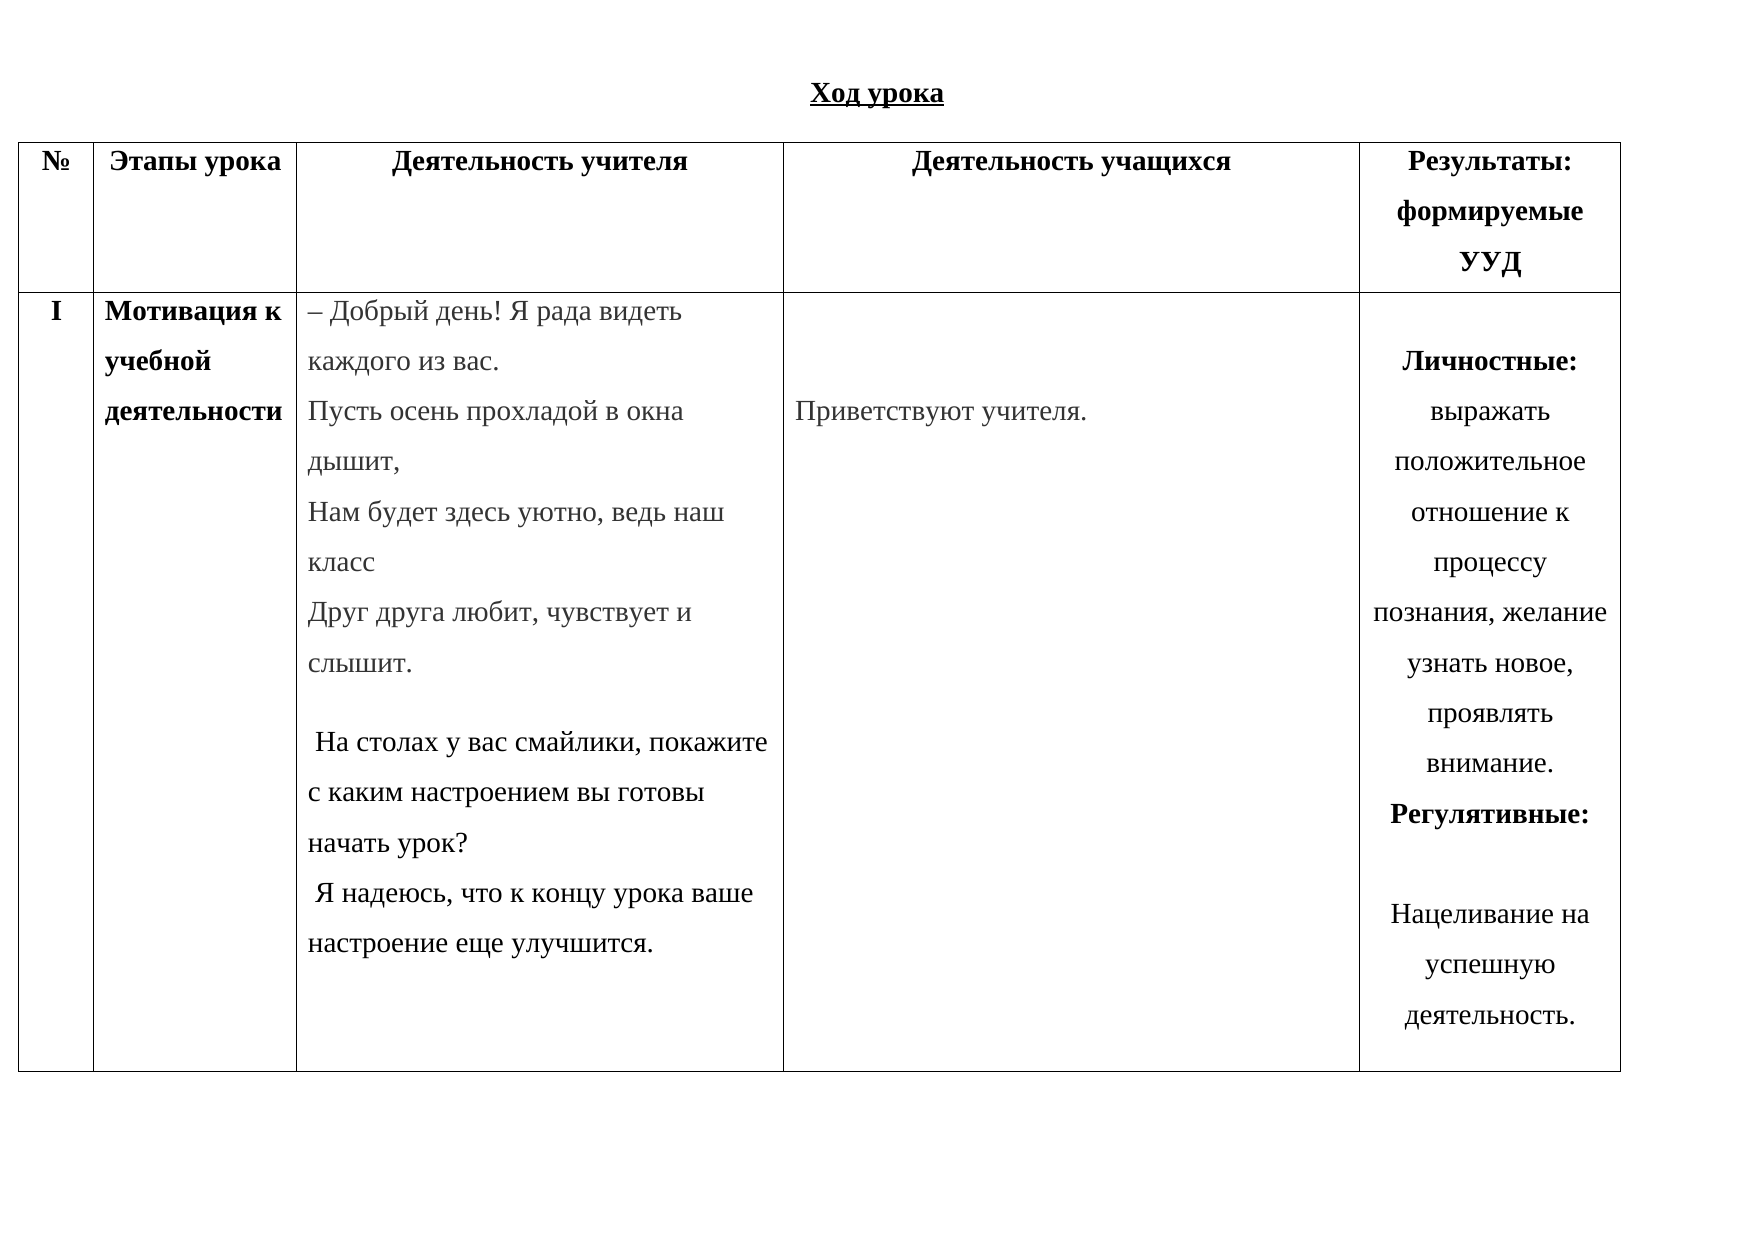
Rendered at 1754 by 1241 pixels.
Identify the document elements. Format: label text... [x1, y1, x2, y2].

table_header № [19, 143, 93, 292]
text Ход урока [75, 75, 1679, 108]
table_header Деятельность учащихся [784, 143, 1359, 292]
table_header Результаты: формируемые УУД [1360, 143, 1620, 292]
table_cell Приветствуют учителя. [784, 293, 1359, 1071]
table_cell – Добрый день! Я рада видеть каждого из вас. Пусть осень прохладой в окна дышит, Нам будет здесь уютно, ведь наш класс Друг друга любит, чувствует и слышит. На столах у вас смайлики, покажите с каким настроением вы готовы начать урок? Я надеюсь, что к концу урока ваше настроение еще улучшится. [297, 293, 783, 1071]
table_header Деятельность учителя [297, 143, 783, 292]
table_cell Личностные: выражать положительное отношение к процессу познания, желание узнать новое, проявлять внимание. Регулятивные: Нацеливание на успешную деятельность. [1360, 293, 1620, 1071]
table_cell Мотивация к учебной деятельности [94, 293, 296, 1071]
table_header Этапы урока [94, 143, 296, 292]
table_cell I [19, 293, 93, 1071]
